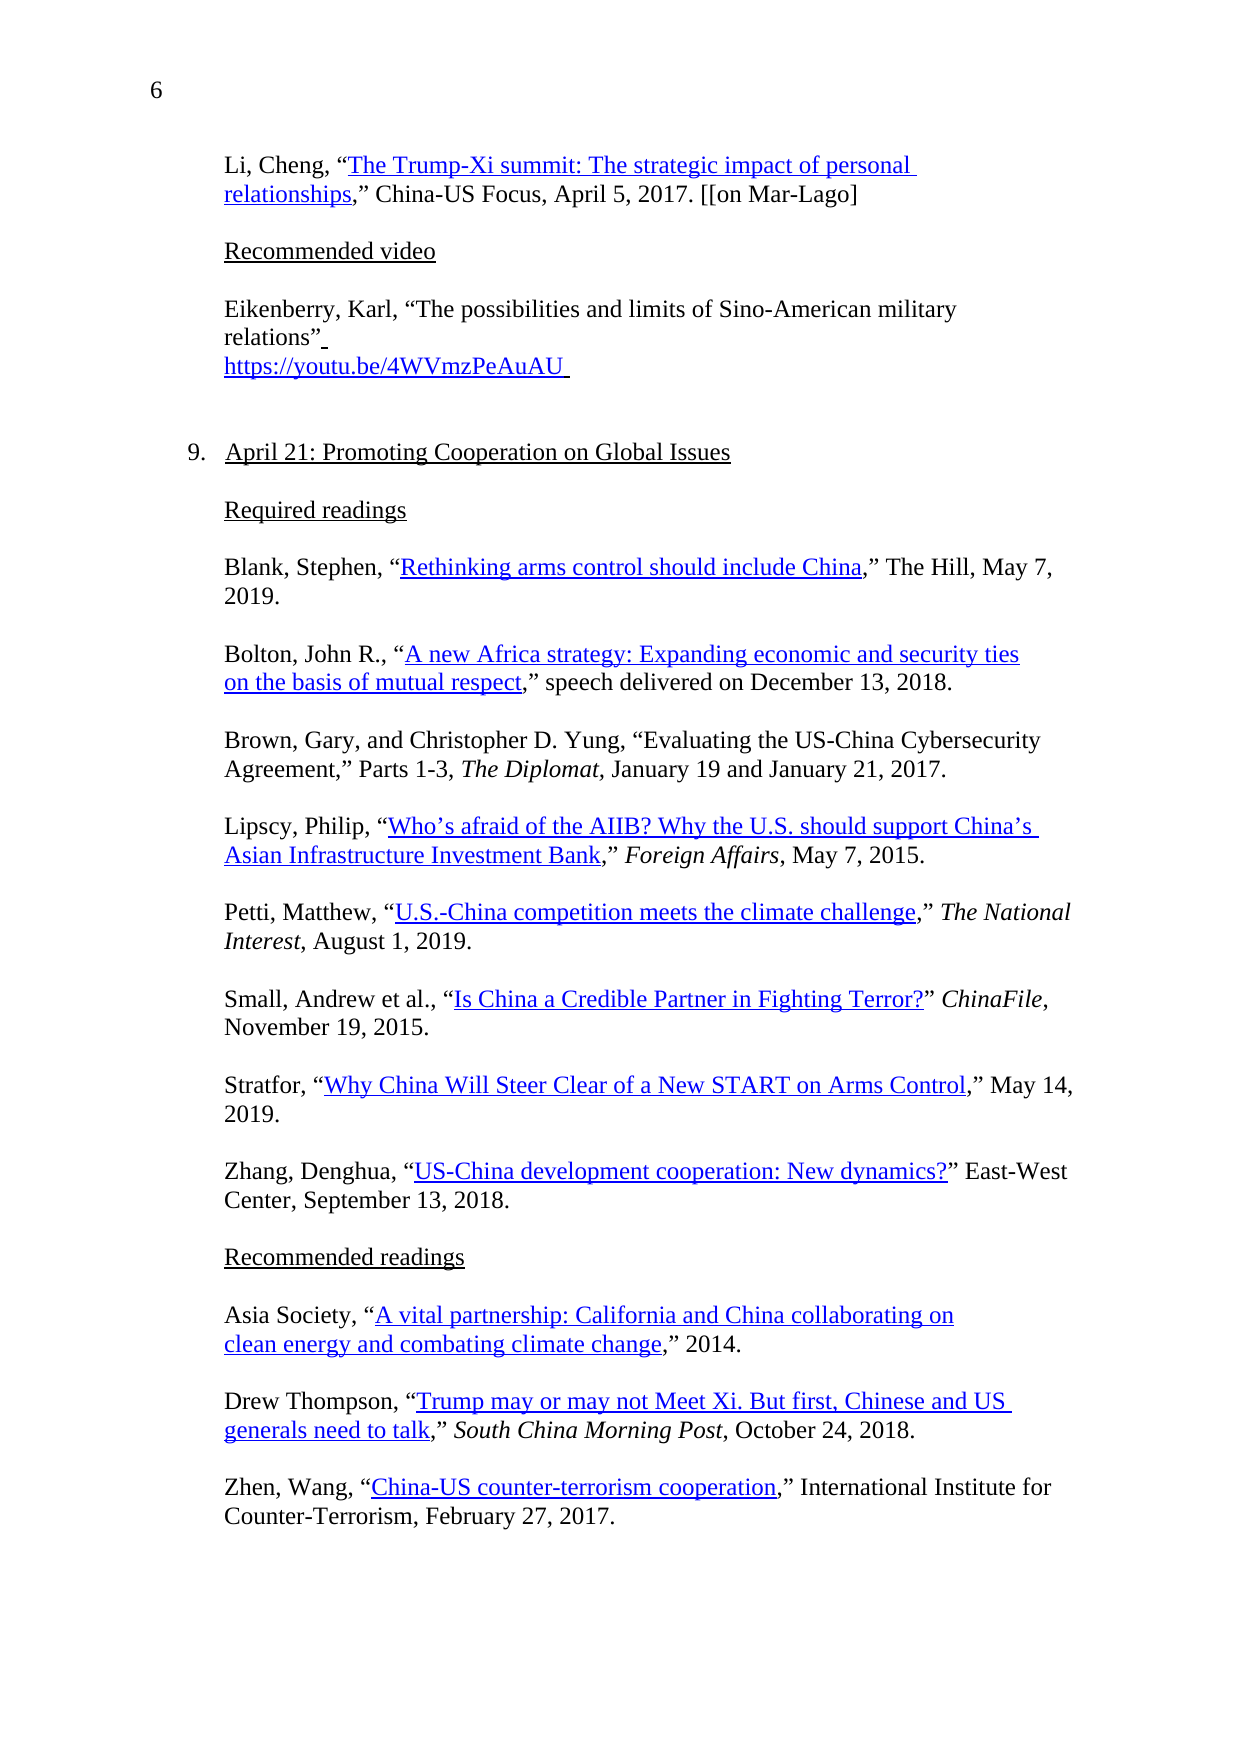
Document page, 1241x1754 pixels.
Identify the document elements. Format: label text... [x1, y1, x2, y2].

text on the basis of mutual respect,” speech delivered on December 13, 2018. [224, 667, 1090, 696]
text Zhen, Wang, “China-US counter-terrorism cooperation,” International Institute for Counter-Terrorism, February 27, 2017. [224, 1472, 1090, 1530]
text Asia Society, “A vital partnership: California and China collaborating on [224, 1300, 1090, 1329]
text Brown, Gary, and Christopher D. Yung, “Evaluating the US-China Cybersecurity Agreement,” Parts 1-3, The Diplomat, January 19 and January 21, 2017. [224, 725, 1090, 782]
text Zhang, Denghua, “US-China development cooperation: New dynamics?” East-West Center, September 13, 2018. [224, 1156, 1090, 1214]
text Li, Cheng, “The Trump-Xi summit: The strategic impact of personal relationships,” China-US Focus, April 5, 2017. [[on Mar-Lago] [224, 150, 1053, 207]
list Stratfor, “Why China Will Steer Clear of a New START on Arms Control,” May 14, 2019. [224, 1070, 1090, 1127]
text Recommended video [150, 236, 1053, 265]
text Bolton, John R., “A new Africa strategy: Expanding economic and security ties [224, 639, 1090, 667]
list April 21: Promoting Cooperation on Global Issues [187, 437, 1090, 466]
text clean energy and combating climate change,” 2014. [224, 1329, 1090, 1357]
text Recommended readings [150, 1242, 1090, 1271]
list Drew Thompson, “Trump may or may not Meet Xi. But first, Chinese and US generals need to talk,” South China Morning Post, October 24, 2018. [224, 1386, 1090, 1444]
text Required readings [150, 495, 1090, 524]
text Small, Andrew et al., “Is China a Credible Partner in Fighting Terror?” ChinaFile, November 19, 2015. [224, 984, 1090, 1041]
list Blank, Stephen, “Rethinking arms control should include China,” The Hill, May 7, 2019. [224, 552, 1090, 610]
text Eikenberry, Karl, “The possibilities and limits of Sino-American military relations” https://youtu.be/4WVmzPeAuAU [224, 294, 1053, 380]
text Petti, Matthew, “U.S.-China competition meets the climate challenge,” The National Interest, August 1, 2019. [224, 897, 1090, 955]
text Lipscy, Philip, “Who’s afraid of the AIIB? Why the U.S. should support China’s Asian Infrastructure Investment Bank,” Foreign Affairs, May 7, 2015. [224, 811, 1090, 869]
